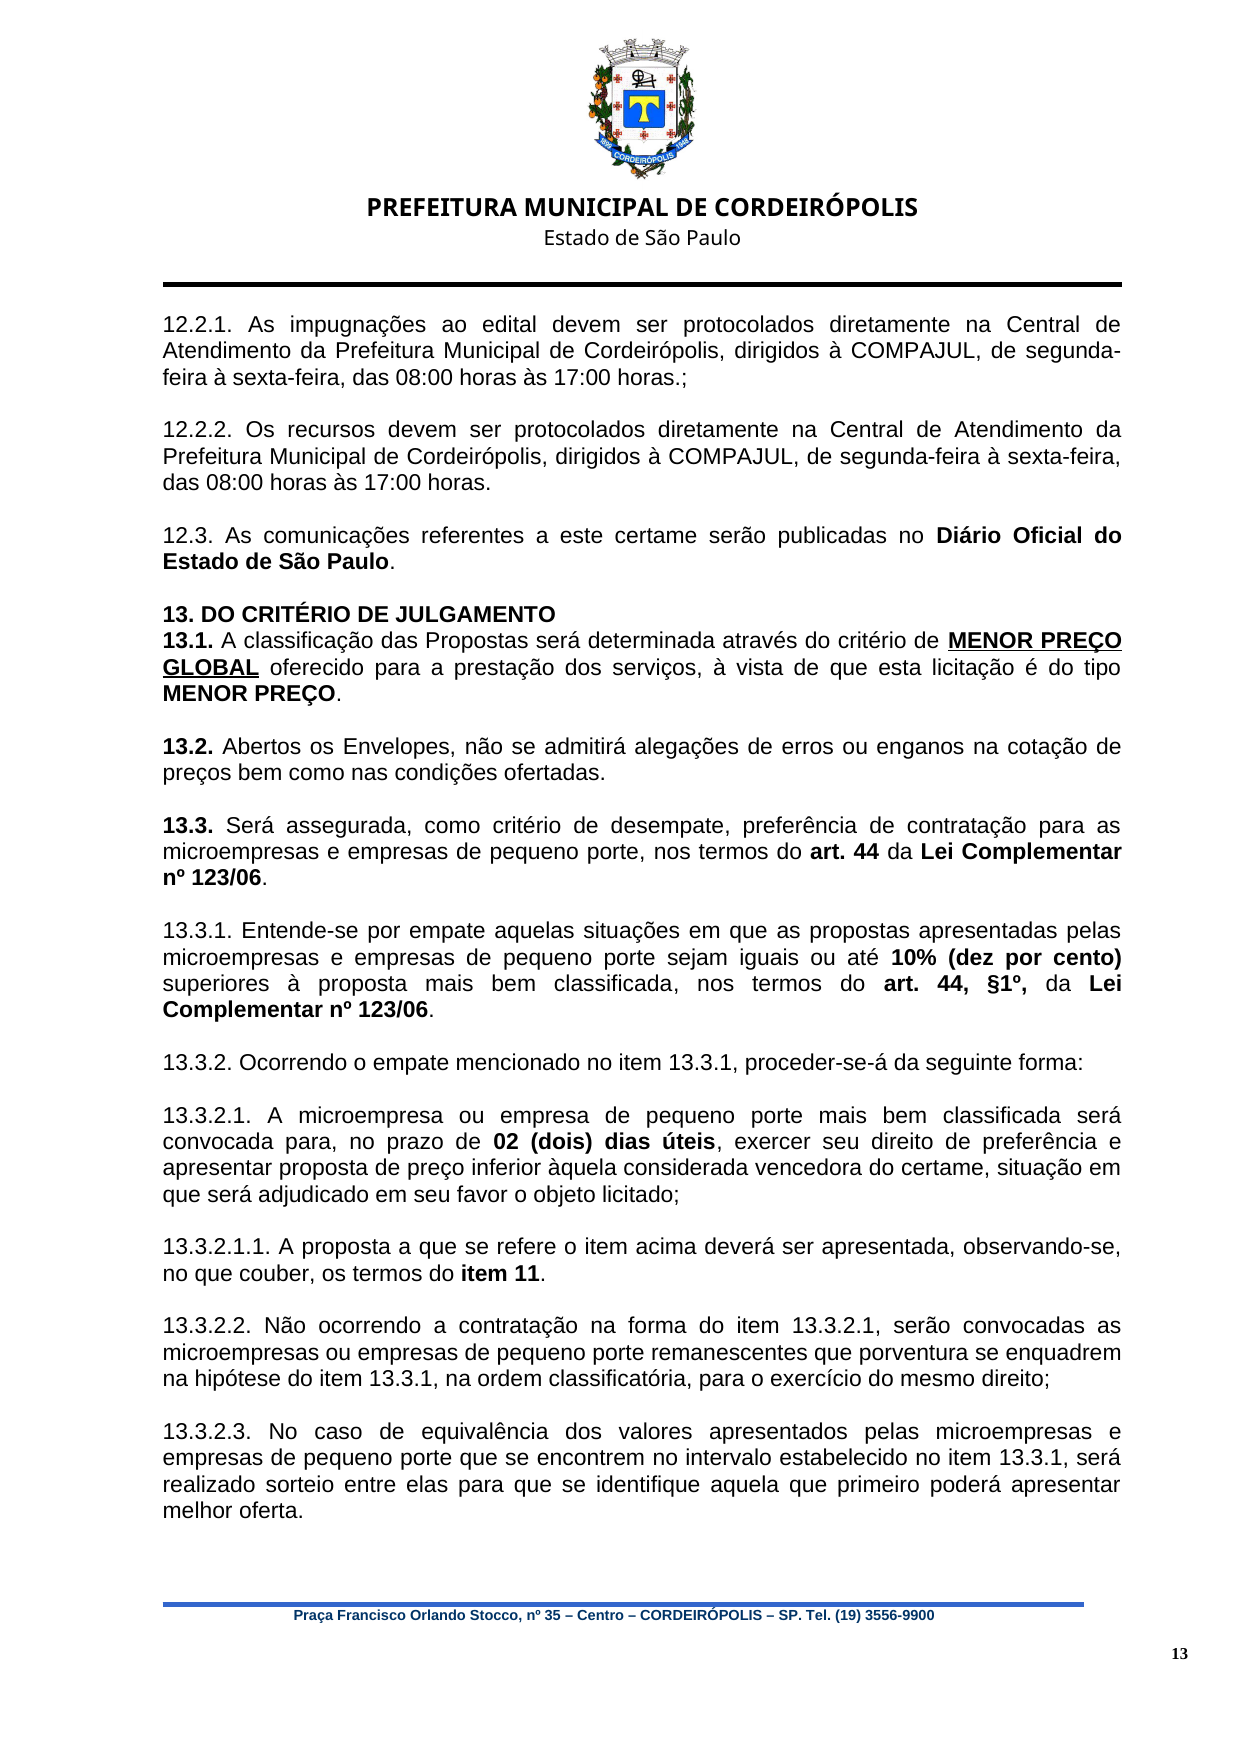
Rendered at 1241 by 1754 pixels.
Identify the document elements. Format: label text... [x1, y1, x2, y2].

text 12.2.1. As impugnações ao edital devem ser protocolados diretamente na Central de Atendimento da Prefeitura Municipal de Cordeirópolis, dirigidos à COMPAJUL, de segunda-feira à sexta-feira, das 08:00 horas às 17:00 horas.; [162, 311, 1122, 390]
text 13.3. Será assegurada, como critério de desempate, preferência de contratação para as microempresas e empresas de pequeno porte, nos termos do art. 44 da Lei Complementar nº 123/06. [162, 812, 1122, 891]
text 13. DO CRITÉRIO DE JULGAMENTO [162, 601, 1122, 627]
text 13.3.2.1.1. A proposta a que se refere o item acima deverá ser apresentada, observando-se, no que couber, os termos do item 11. [162, 1233, 1122, 1286]
text 13.3.2.1. A microempresa ou empresa de pequeno porte mais bem classificada será convocada para, no prazo de 02 (dois) dias úteis, exercer seu direito de preferência e apresentar proposta de preço inferior àquela considerada vencedora do certame, situação em que será adjudicado em seu favor o objeto licitado; [162, 1102, 1122, 1207]
text 13.1. A classificação das Propostas será determinada através do critério de MENOR PREÇO GLOBAL oferecido para a prestação dos serviços, à vista de que esta licitação é do tipo MENOR PREÇO. [162, 627, 1122, 706]
text 13.3.2.3. No caso de equivalência dos valores apresentados pelas microempresas e empresas de pequeno porte que se encontrem no intervalo estabelecido no item 13.3.1, será realizado sorteio entre elas para que se identifique aquela que primeiro poderá apresentar melhor oferta. [162, 1418, 1122, 1523]
text 12.3. As comunicações referentes a este certame serão publicadas no Diário Oficial do Estado de São Paulo. [162, 522, 1122, 574]
picture [582, 29, 703, 190]
text 12.2.2. Os recursos devem ser protocolados diretamente na Central de Atendimento da Prefeitura Municipal de Cordeirópolis, dirigidos à COMPAJUL, de segunda-feira à sexta-feira, das 08:00 horas às 17:00 horas. [162, 416, 1122, 495]
text 13.3.1. Entende-se por empate aquelas situações em que as propostas apresentadas pelas microempresas e empresas de pequeno porte sejam iguais ou até 10% (dez por cento) superiores à proposta mais bem classificada, nos termos do art. 44, §1º, da Lei Complementar nº 123/06. [162, 917, 1122, 1022]
text 13.3.2.2. Não ocorrendo a contratação na forma do item 13.3.2.1, serão convocadas as microempresas ou empresas de pequeno porte remanescentes que porventura se enquadrem na hipótese do item 13.3.1, na ordem classificatória, para o exercício do mesmo direito; [162, 1312, 1122, 1391]
text 13.3.2. Ocorrendo o empate mencionado no item 13.3.1, proceder-se-á da seguinte forma: [162, 1049, 1122, 1075]
text 13.2. Abertos os Envelopes, não se admitirá alegações de erros ou enganos na cotação de preços bem como nas condições ofertadas. [162, 733, 1122, 785]
